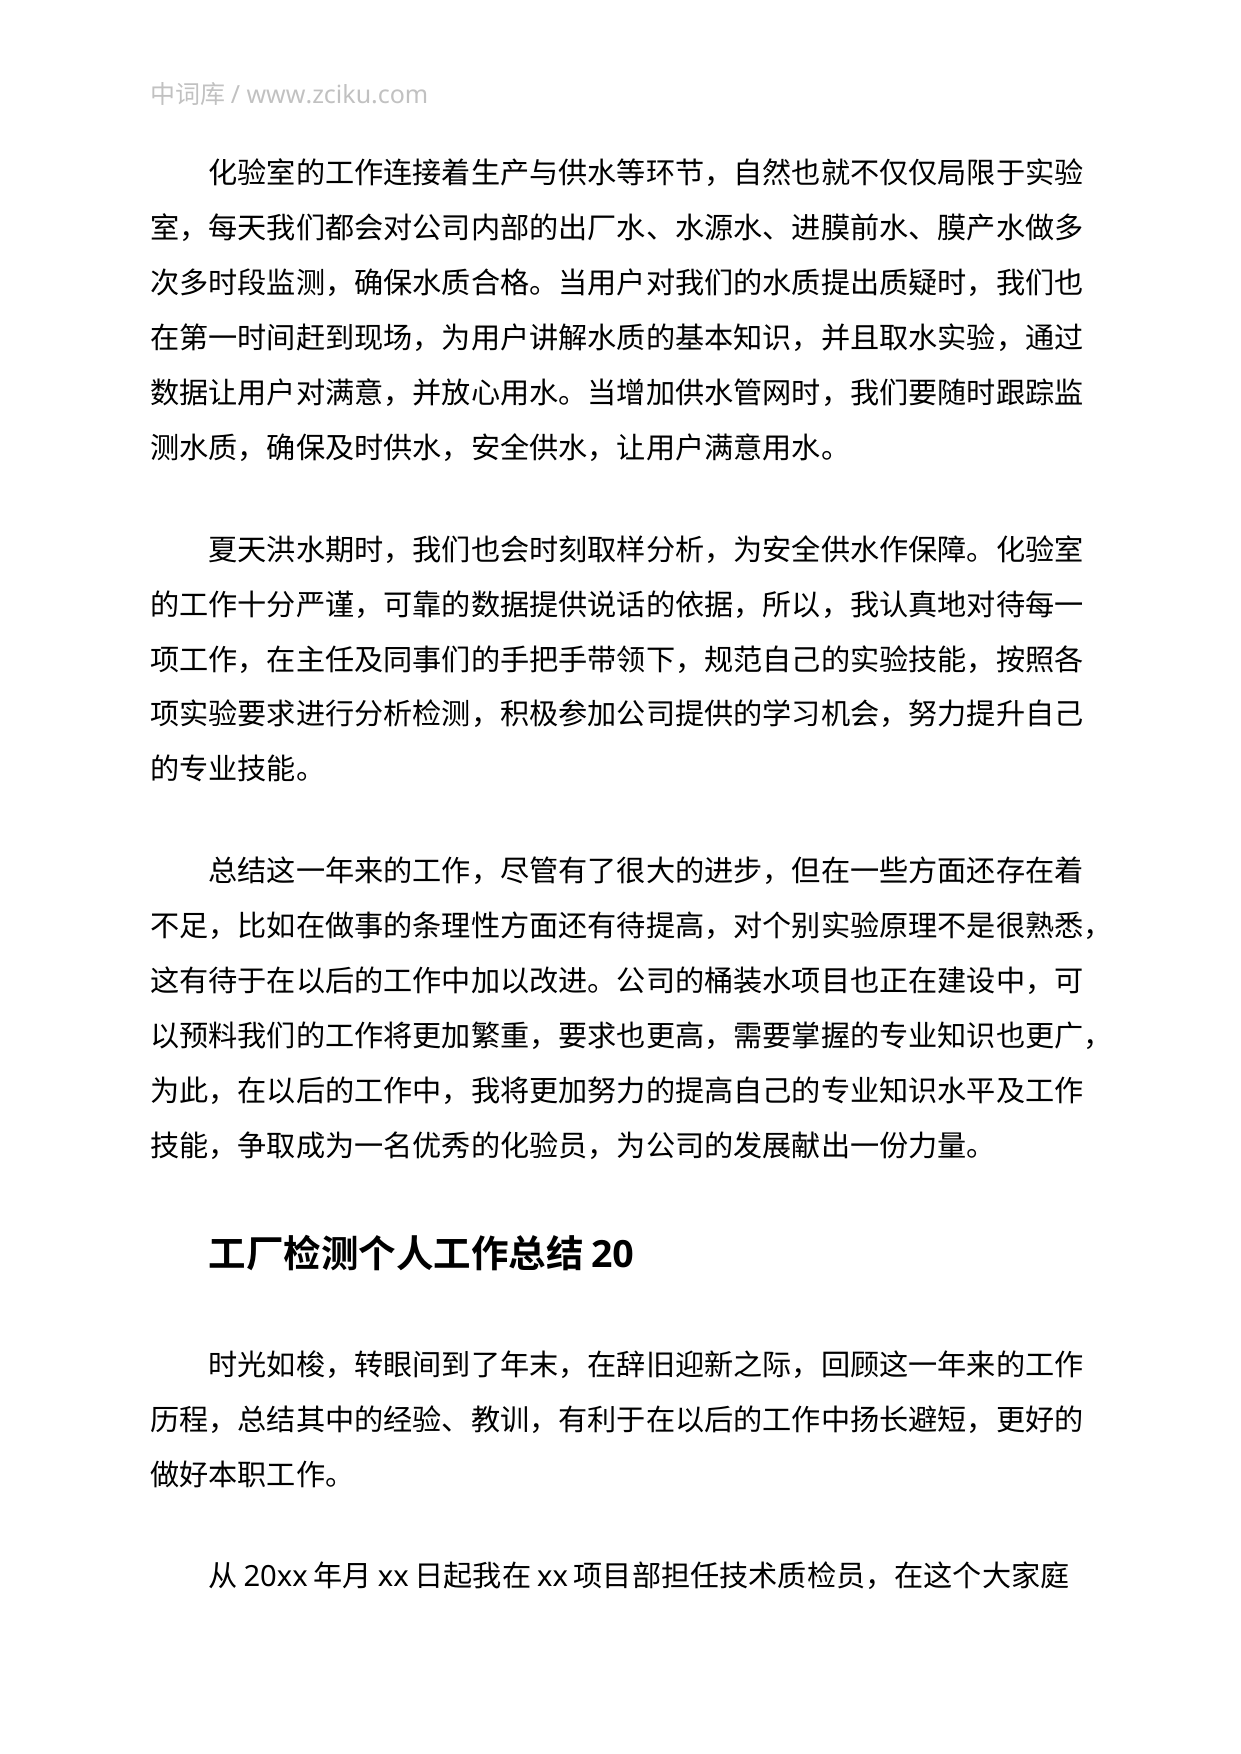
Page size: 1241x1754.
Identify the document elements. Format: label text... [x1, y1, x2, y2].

text 总结这一年来的工作，尽管有了很大的进步，但在一些方面还存在着不足，比如在做事的条理性方面还有待提高，对个别实验原理不是很熟悉，这有待于在以后的工作中加以改进。公司的桶装水项目也正在建设中，可以预料我们的工作将更加繁重，要求也更高，需要掌握的专业知识也更广，为此，在以后的工作中，我将更加努力的提高自己的专业知识水平及工作技能，争取成为一名优秀的化验员，为公司的发展献出一份力量。 [150, 848, 1090, 1164]
text 工厂检测个人工作总结20 [150, 1224, 1090, 1278]
text 化验室的工作连接着生产与供水等环节，自然也就不仅仅局限于实验室，每天我们都会对公司内部的出厂水、水源水、进膜前水、膜产水做多次多时段监测，确保水质合格。当用户对我们的水质提出质疑时，我们也在第一时间赶到现场，为用户讲解水质的基本知识，并且取水实验，通过数据让用户对满意，并放心用水。当增加供水管网时，我们要随时跟踪监测水质，确保及时供水，安全供水，让用户满意用水。 [150, 150, 1090, 467]
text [150, 1553, 1090, 1595]
text 时光如梭，转眼间到了年末，在辞旧迎新之际，回顾这一年来的工作历程，总结其中的经验、教训，有利于在以后的工作中扬长避短，更好的做好本职工作。 [150, 1341, 1090, 1493]
text 夏天洪水期时，我们也会时刻取样分析，为安全供水作保障。化验室的工作十分严谨，可靠的数据提供说话的依据，所以，我认真地对待每一项工作，在主任及同事们的手把手带领下，规范自己的实验技能，按照各项实验要求进行分析检测，积极参加公司提供的学习机会，努力提升自己的专业技能。 [150, 526, 1090, 788]
